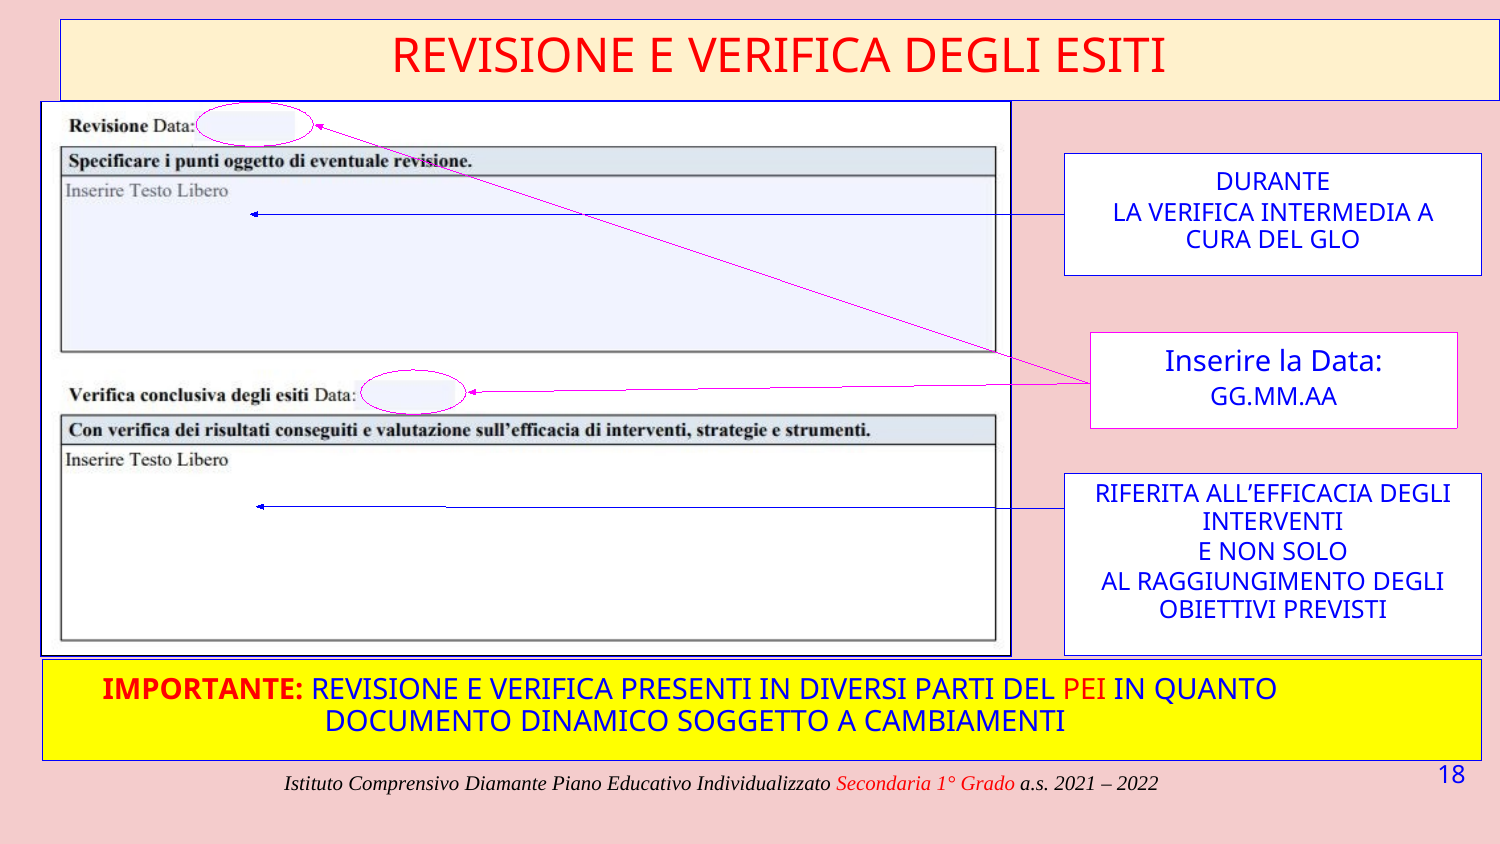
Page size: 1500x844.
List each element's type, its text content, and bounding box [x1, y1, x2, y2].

picture [42, 102, 1010, 655]
text Istituto Comprensivo Diamante Piano Educativo Individualizzato Secondaria 1° Grado a.s. 2021 – 2022 18 [284, 757, 1500, 798]
text LA VERIFICA INTERMEDIA A CURA DEL GLO [1103, 198, 1443, 256]
subtitle AL RAGGIUNGIMENTO DEGLI OBIETTIVI PREVISTI [1087, 568, 1458, 626]
text E NON SOLO [1087, 538, 1458, 566]
subtitle RIFERITA ALL’EFFICACIA DEGLI INTERVENTI [1087, 480, 1458, 538]
subtitle DURANTE [1087, 164, 1458, 197]
